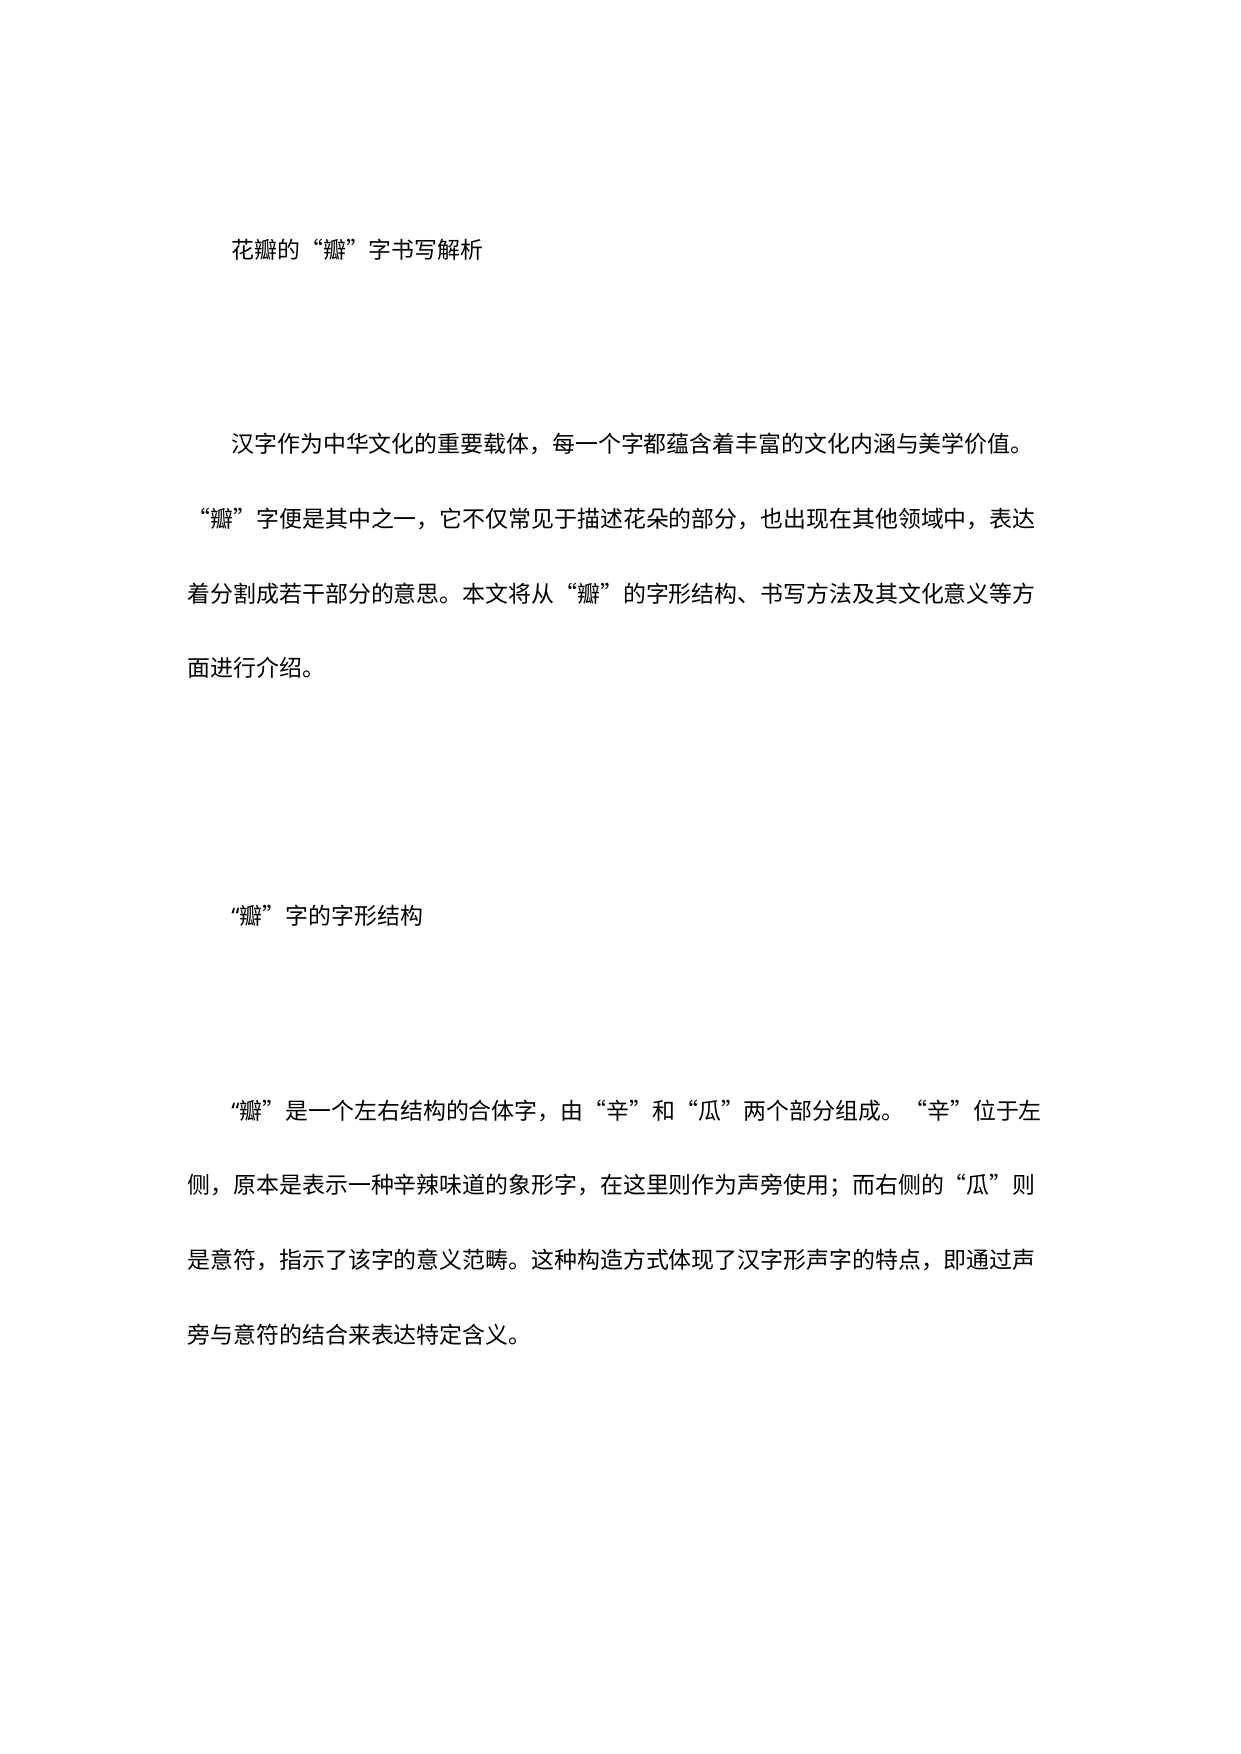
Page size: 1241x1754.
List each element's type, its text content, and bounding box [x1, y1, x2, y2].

text “瓣”字的字形结构 [187, 882, 1053, 947]
text 花瓣的“瓣”字书写解析 [187, 216, 1053, 281]
text “瓣”是一个左右结构的合体字，由“辛”和“瓜”两个部分组成。“辛”位于左侧，原本是表示一种辛辣味道的象形字，在这里则作为声旁使用；而右侧的“瓜”则是意符，指示了该字的意义范畴。这种构造方式体现了汉字形声字的特点，即通过声旁与意符的结合来表达特定含义。 [187, 1077, 1053, 1366]
text 汉字作为中华文化的重要载体，每一个字都蕴含着丰富的文化内涵与美学价值。“瓣”字便是其中之一，它不仅常见于描述花朵的部分，也出现在其他领域中，表达着分割成若干部分的意思。本文将从“瓣”的字形结构、书写方法及其文化意义等方面进行介绍。 [187, 410, 1053, 699]
